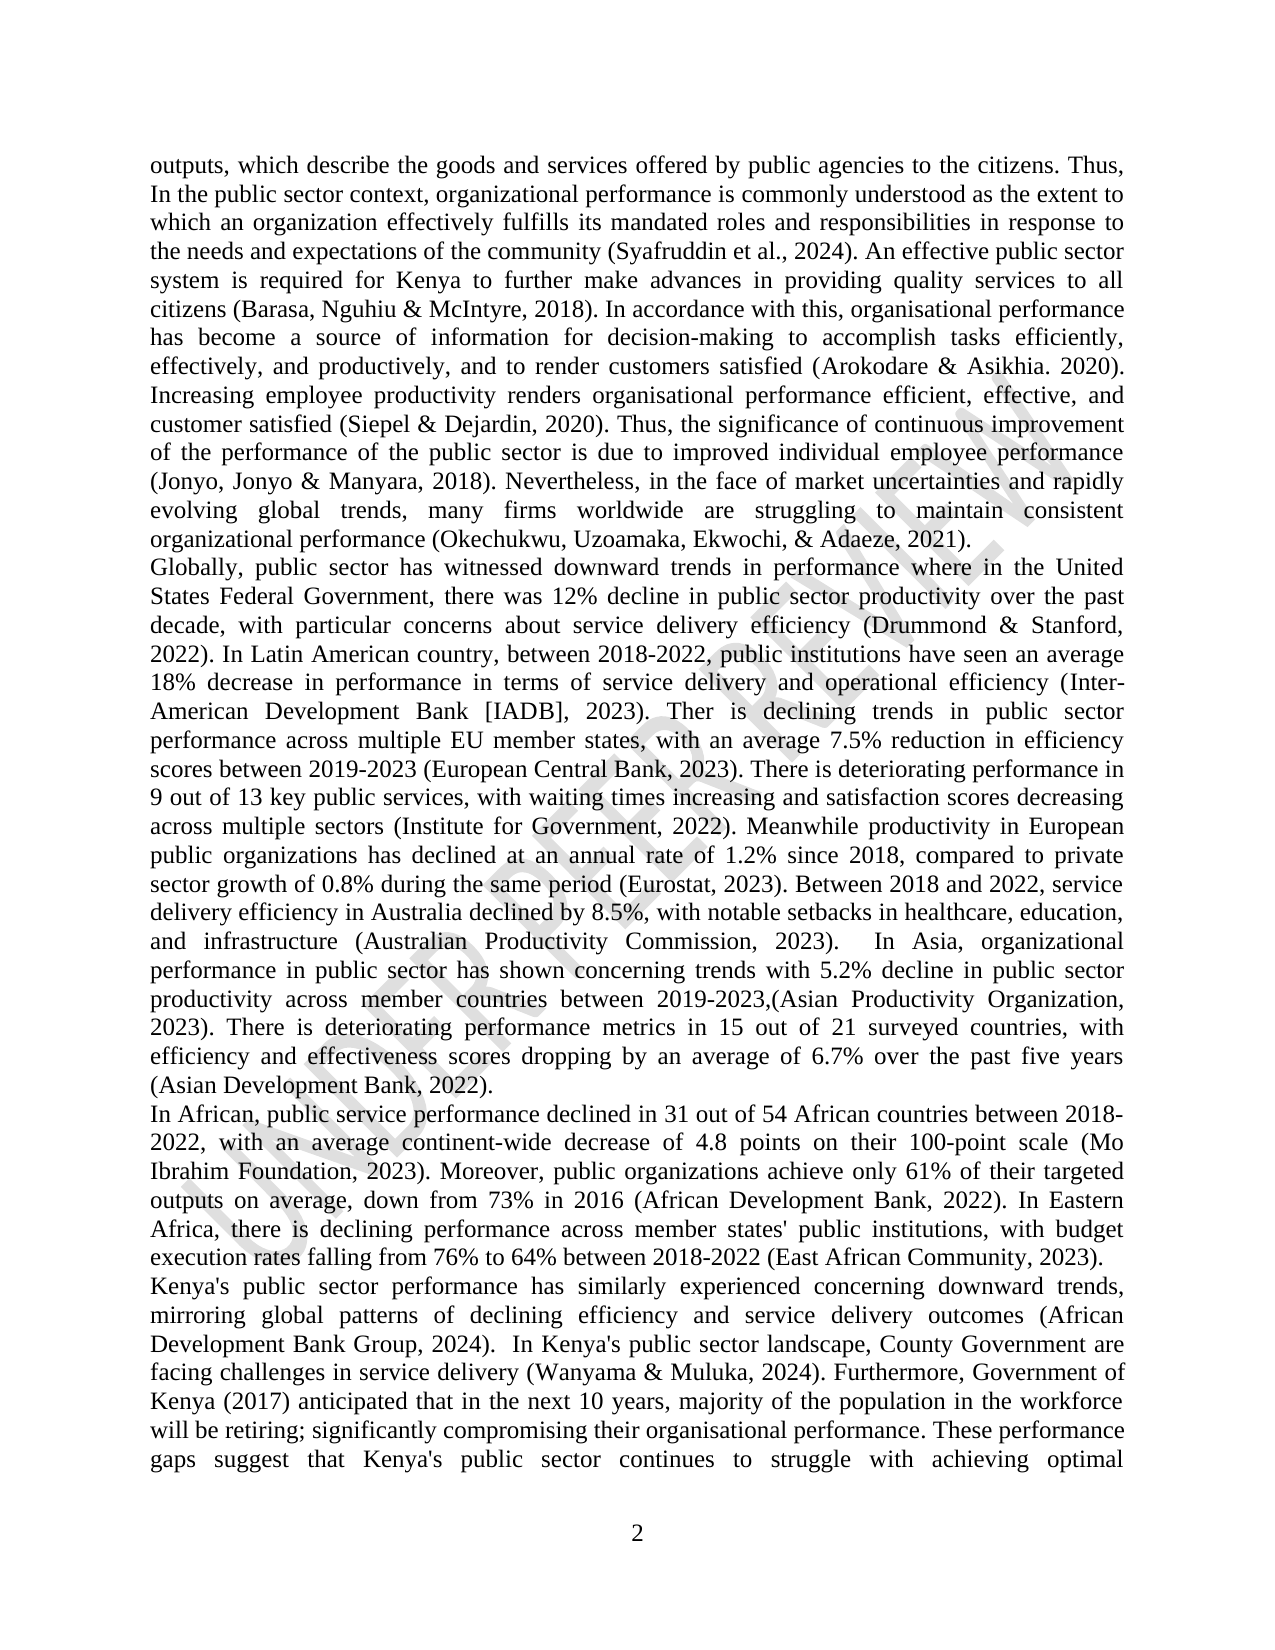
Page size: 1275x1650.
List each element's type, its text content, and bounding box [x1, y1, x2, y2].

text In African, public service performance declined in 31 out of 54 African countries between 2018-2022, with an average continent-wide decrease of 4.8 points on their 100-point scale (Mo Ibrahim Foundation, 2023). Moreover, public organizations achieve only 61% of their targeted outputs on average, down from 73% in 2016 (African Development Bank, 2022). In Eastern Africa, there is declining performance across member states' public institutions, with budget execution rates falling from 76% to 64% between 2018-2022 (East African Community, 2023). [150, 1099, 1125, 1271]
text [150, 1271, 1125, 1472]
text Globally, public sector has witnessed downward trends in performance where in the United States Federal Government, there was 12% decline in public sector productivity over the past decade, with particular concerns about service delivery efficiency (Drummond & Stanford, 2022). In Latin American country, between 2018-2022, public institutions have seen an average 18% decrease in performance in terms of service delivery and operational efficiency (Inter-American Development Bank [IADB], 2023). Ther is declining trends in public sector performance across multiple EU member states, with an average 7.5% reduction in efficiency scores between 2019-2023 (European Central Bank, 2023). There is deteriorating performance in 9 out of 13 key public services, with waiting times increasing and satisfaction scores decreasing across multiple sectors (Institute for Government, 2022). Meanwhile productivity in European public organizations has declined at an annual rate of 1.2% since 2018, compared to private sector growth of 0.8% during the same period (Eurostat, 2023). Between 2018 and 2022, service delivery efficiency in Australia declined by 8.5%, with notable setbacks in healthcare, education, and infrastructure (Australian Productivity Commission, 2023). In Asia, organizational performance in public sector has shown concerning trends with 5.2% decline in public sector productivity across member countries between 2019-2023,(Asian Productivity Organization, 2023). There is deteriorating performance metrics in 15 out of 21 surveyed countries, with efficiency and effectiveness scores dropping by an average of 6.7% over the past five years (Asian Development Bank, 2022). [150, 552, 1125, 1099]
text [150, 150, 1125, 552]
